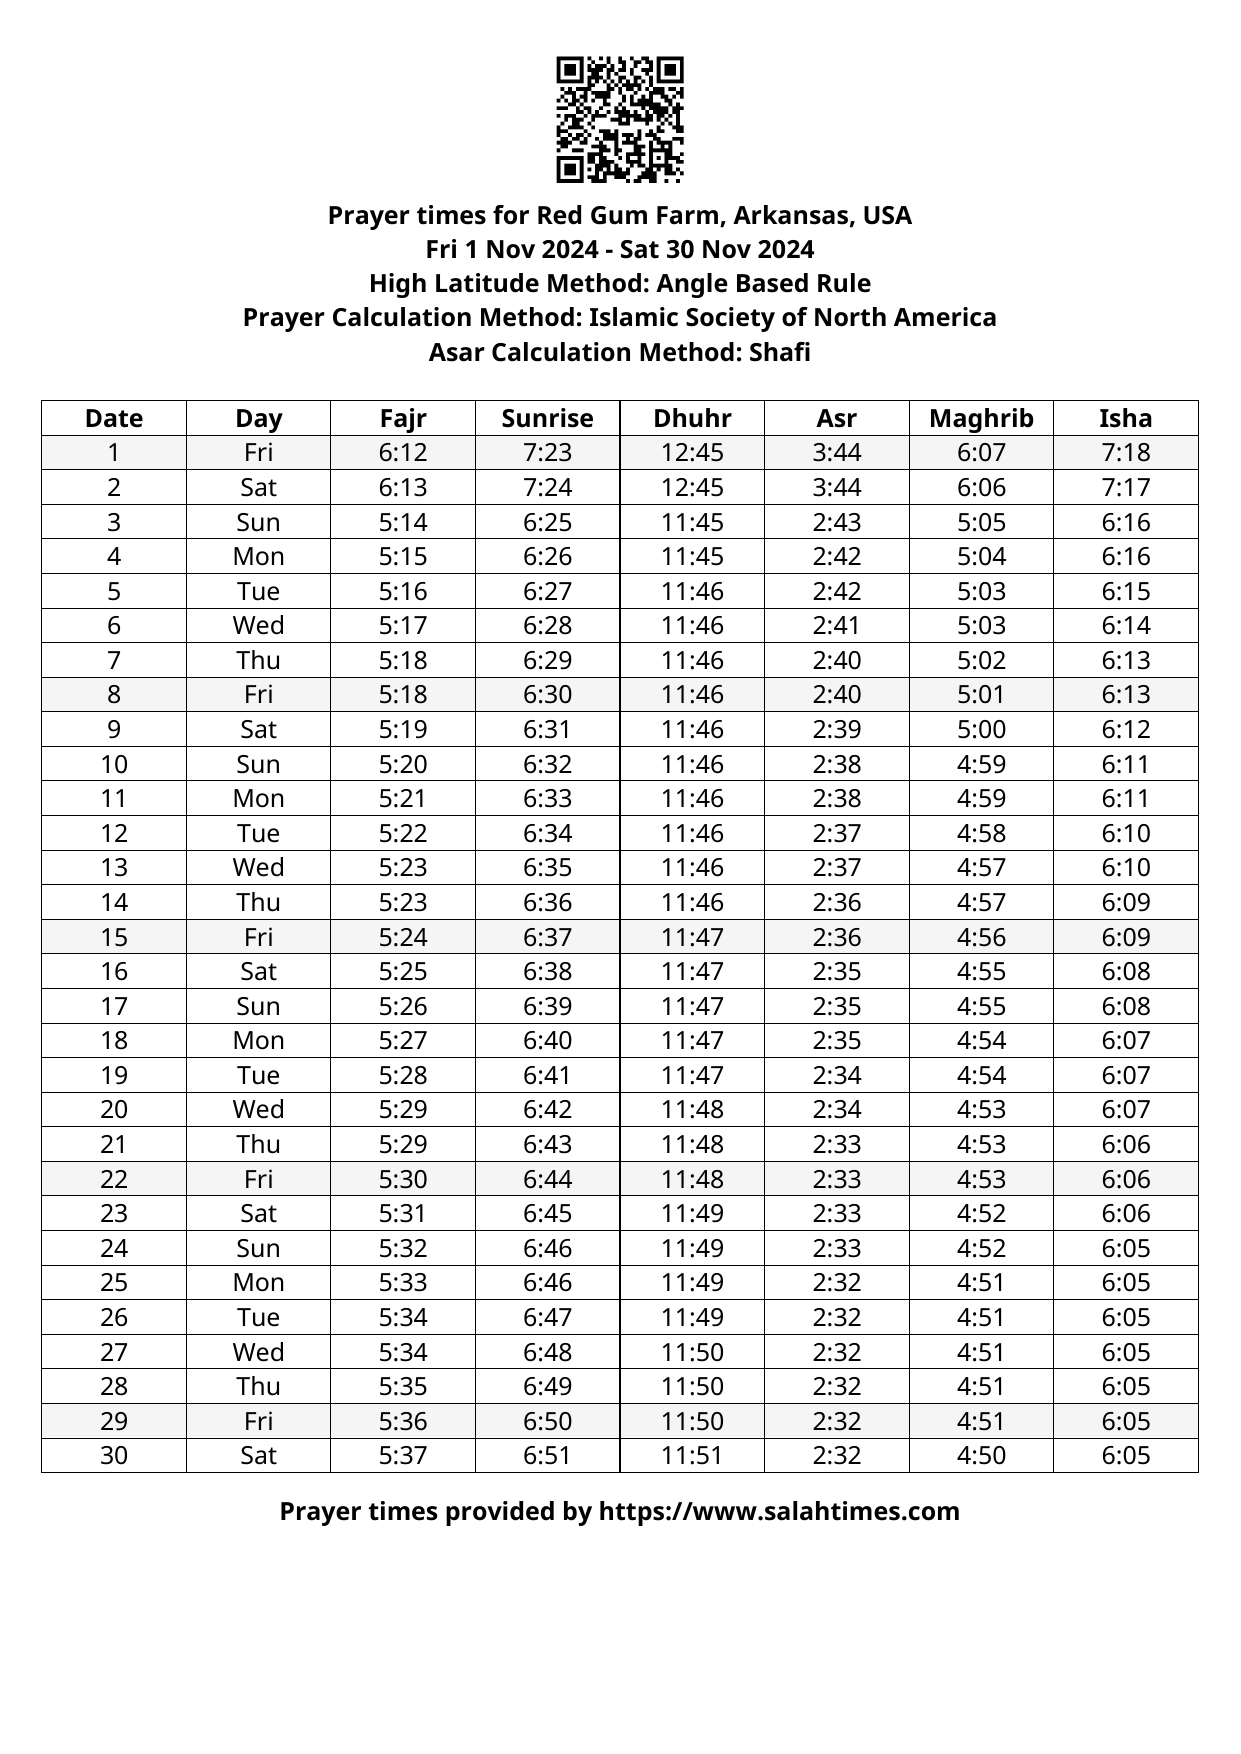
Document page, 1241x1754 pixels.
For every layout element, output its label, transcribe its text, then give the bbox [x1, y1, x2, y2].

table_header Isha [1054, 401, 1198, 434]
table_cell 13 [42, 851, 186, 884]
table_cell Thu [187, 643, 330, 677]
table_cell 11:47 [621, 1058, 764, 1092]
table_cell 4:51 [910, 1369, 1053, 1403]
table_cell 5:29 [331, 1093, 475, 1126]
table_cell Mon [187, 1024, 330, 1057]
table_cell 6:05 [1054, 1266, 1198, 1299]
table_cell 30 [42, 1439, 186, 1472]
table_cell 2:32 [765, 1404, 909, 1437]
table_header Maghrib [910, 401, 1053, 434]
table_cell 11:47 [621, 954, 764, 988]
table_header Sunrise [476, 401, 619, 434]
table_cell 6:15 [1054, 574, 1198, 607]
table_cell 5:04 [910, 539, 1053, 573]
table_cell 4:51 [910, 1404, 1053, 1437]
table_cell 5:32 [331, 1231, 475, 1264]
table_cell 5:36 [331, 1404, 475, 1437]
table_cell 17 [42, 989, 186, 1022]
table_cell 5:34 [331, 1300, 475, 1334]
table_cell 11:46 [621, 851, 764, 884]
table_cell 2:33 [765, 1162, 909, 1195]
table_cell 6:09 [1054, 920, 1198, 953]
table_cell 4:54 [910, 1058, 1053, 1092]
table_cell 6:33 [476, 781, 619, 815]
table_cell Mon [187, 1266, 330, 1299]
table_cell 5:00 [910, 712, 1053, 746]
table_cell 5:29 [331, 1127, 475, 1161]
table_cell 2:33 [765, 1231, 909, 1264]
table_cell 6:34 [476, 816, 619, 849]
table_cell 11:46 [621, 574, 764, 607]
table_cell 2:43 [765, 505, 909, 538]
table_cell 6:26 [476, 539, 619, 573]
table_cell 6:35 [476, 851, 619, 884]
table_cell 11:51 [621, 1439, 764, 1472]
text Prayer times provided by https://www.salahtimes.com [42, 1494, 1198, 1528]
table_cell 19 [42, 1058, 186, 1092]
table_cell 7 [42, 643, 186, 677]
table_cell 3:44 [765, 436, 909, 469]
table_cell 2:35 [765, 1024, 909, 1057]
table_cell 4 [42, 539, 186, 573]
table_cell 28 [42, 1369, 186, 1403]
table_cell Mon [187, 539, 330, 573]
table_cell 6 [42, 609, 186, 642]
table_cell 2:37 [765, 816, 909, 849]
table_header Asr [765, 401, 909, 434]
table_cell 2:36 [765, 920, 909, 953]
table_cell 11:48 [621, 1093, 764, 1126]
table_cell 6:27 [476, 574, 619, 607]
table_cell Tue [187, 1300, 330, 1334]
table_cell 4:57 [910, 851, 1053, 884]
table_cell Fri [187, 1404, 330, 1437]
table_cell 11:50 [621, 1369, 764, 1403]
table_cell 2:42 [765, 539, 909, 573]
table_cell 6:06 [1054, 1196, 1198, 1230]
table_cell Thu [187, 885, 330, 919]
table_cell 7:24 [476, 470, 619, 504]
table_cell 4:58 [910, 816, 1053, 849]
table_cell 6:12 [1054, 712, 1198, 746]
table_cell 4:52 [910, 1196, 1053, 1230]
table_cell 6:06 [1054, 1162, 1198, 1195]
table_cell 6:08 [1054, 989, 1198, 1022]
text Prayer times for Red Gum Farm, Arkansas, USA [42, 198, 1198, 232]
text Fri 1 Nov 2024 - Sat 30 Nov 2024 [42, 232, 1198, 266]
table_cell 5:02 [910, 643, 1053, 677]
table_cell Wed [187, 609, 330, 642]
table_cell 5:22 [331, 816, 475, 849]
table_cell Sat [187, 1196, 330, 1230]
table_cell 6:46 [476, 1266, 619, 1299]
table_cell 2:32 [765, 1335, 909, 1368]
table_cell 6:07 [1054, 1093, 1198, 1126]
table_cell 11:47 [621, 1024, 764, 1057]
table_header Dhuhr [621, 401, 764, 434]
table_cell 18 [42, 1024, 186, 1057]
table_cell 5:26 [331, 989, 475, 1022]
table_cell 24 [42, 1231, 186, 1264]
table_cell 6:13 [1054, 643, 1198, 677]
table_cell 5:31 [331, 1196, 475, 1230]
table_cell 6:37 [476, 920, 619, 953]
table_cell 11:46 [621, 781, 764, 815]
table_cell Fri [187, 1162, 330, 1195]
table_cell 11:45 [621, 539, 764, 573]
table_cell 27 [42, 1335, 186, 1368]
text Asar Calculation Method: Shafi [42, 334, 1198, 368]
table_cell 5:01 [910, 678, 1053, 711]
table_cell 6:25 [476, 505, 619, 538]
table_cell 6:28 [476, 609, 619, 642]
table_cell 5:24 [331, 920, 475, 953]
table_cell 2:38 [765, 781, 909, 815]
table_cell 22 [42, 1162, 186, 1195]
table_cell 11:46 [621, 678, 764, 711]
table_cell 4:51 [910, 1266, 1053, 1299]
table_cell 6:44 [476, 1162, 619, 1195]
table_cell 5:03 [910, 574, 1053, 607]
table_cell 5:19 [331, 712, 475, 746]
table_cell 6:32 [476, 747, 619, 780]
table_cell 2:32 [765, 1266, 909, 1299]
table_cell 6:05 [1054, 1335, 1198, 1368]
table_cell Sun [187, 505, 330, 538]
table_cell 4:57 [910, 885, 1053, 919]
table_cell 7:18 [1054, 436, 1198, 469]
table_cell 6:41 [476, 1058, 619, 1092]
table_cell 4:53 [910, 1162, 1053, 1195]
table_cell 11:46 [621, 747, 764, 780]
table_cell 2:32 [765, 1369, 909, 1403]
table_cell 5:35 [331, 1369, 475, 1403]
table_cell 6:39 [476, 989, 619, 1022]
table_cell 4:55 [910, 989, 1053, 1022]
table_cell 6:10 [1054, 816, 1198, 849]
table_cell 5:18 [331, 678, 475, 711]
table_cell 6:05 [1054, 1369, 1198, 1403]
table_cell 6:08 [1054, 954, 1198, 988]
table_cell 11:50 [621, 1335, 764, 1368]
table_cell 11:49 [621, 1300, 764, 1334]
table_cell 6:31 [476, 712, 619, 746]
table_cell 2:33 [765, 1196, 909, 1230]
table_cell 10 [42, 747, 186, 780]
table_cell 6:07 [1054, 1058, 1198, 1092]
text High Latitude Method: Angle Based Rule [42, 266, 1198, 300]
table_cell 21 [42, 1127, 186, 1161]
table_cell 2:35 [765, 954, 909, 988]
table_cell 6:50 [476, 1404, 619, 1437]
table_cell 11:49 [621, 1231, 764, 1264]
table_cell 6:16 [1054, 505, 1198, 538]
table_cell Wed [187, 851, 330, 884]
table_cell 2 [42, 470, 186, 504]
table_cell 3:44 [765, 470, 909, 504]
table_cell Wed [187, 1335, 330, 1368]
table_cell 11:50 [621, 1404, 764, 1437]
table_cell 6:13 [331, 470, 475, 504]
table_cell 2:42 [765, 574, 909, 607]
table_cell 6:05 [1054, 1300, 1198, 1334]
table_cell 2:41 [765, 609, 909, 642]
table_cell 11:47 [621, 989, 764, 1022]
table_header Date [42, 401, 186, 434]
table_cell 11:46 [621, 643, 764, 677]
table_cell 6:46 [476, 1231, 619, 1264]
table_cell 4:51 [910, 1335, 1053, 1368]
table_cell 2:35 [765, 989, 909, 1022]
table_cell 6:49 [476, 1369, 619, 1403]
table_cell 4:55 [910, 954, 1053, 988]
table_cell 2:32 [765, 1439, 909, 1472]
table_cell 5:15 [331, 539, 475, 573]
table_cell 5:23 [331, 885, 475, 919]
table_cell 4:54 [910, 1024, 1053, 1057]
table_cell 25 [42, 1266, 186, 1299]
table_cell 6:11 [1054, 781, 1198, 815]
table_cell 4:59 [910, 747, 1053, 780]
table_cell Sat [187, 712, 330, 746]
picture [542, 41, 699, 198]
table_cell 6:42 [476, 1093, 619, 1126]
table_cell Tue [187, 1058, 330, 1092]
table_cell 11:49 [621, 1266, 764, 1299]
table_cell Fri [187, 678, 330, 711]
table_cell 26 [42, 1300, 186, 1334]
table_cell 6:13 [1054, 678, 1198, 711]
table_cell Fri [187, 436, 330, 469]
table_cell 5:17 [331, 609, 475, 642]
table_cell 5:21 [331, 781, 475, 815]
table_cell 5:33 [331, 1266, 475, 1299]
table_cell 5:34 [331, 1335, 475, 1368]
table_cell Sat [187, 954, 330, 988]
table_cell 8 [42, 678, 186, 711]
table_cell Thu [187, 1127, 330, 1161]
table_cell 5:25 [331, 954, 475, 988]
table_cell 3 [42, 505, 186, 538]
table_cell 5:23 [331, 851, 475, 884]
table_cell 1 [42, 436, 186, 469]
table_cell Sat [187, 1439, 330, 1472]
table_cell 6:36 [476, 885, 619, 919]
table_cell 4:56 [910, 920, 1053, 953]
table_cell 6:38 [476, 954, 619, 988]
table_cell 12 [42, 816, 186, 849]
table_cell 2:33 [765, 1127, 909, 1161]
table_cell 16 [42, 954, 186, 988]
table_cell 11:47 [621, 920, 764, 953]
table_cell 5:03 [910, 609, 1053, 642]
table_cell 6:48 [476, 1335, 619, 1368]
table_cell 5:37 [331, 1439, 475, 1472]
table_header Day [187, 401, 330, 434]
table_cell 4:53 [910, 1093, 1053, 1126]
table_cell 2:40 [765, 678, 909, 711]
table_cell 5:27 [331, 1024, 475, 1057]
table_cell Tue [187, 816, 330, 849]
text Prayer Calculation Method: Islamic Society of North America [42, 300, 1198, 334]
table_cell 6:06 [910, 470, 1053, 504]
table_cell 12:45 [621, 436, 764, 469]
table_cell 11:46 [621, 816, 764, 849]
table_cell 11:46 [621, 609, 764, 642]
table_cell 6:05 [1054, 1439, 1198, 1472]
table_cell 12:45 [621, 470, 764, 504]
table_cell Wed [187, 1093, 330, 1126]
table_cell 4:52 [910, 1231, 1053, 1264]
table_cell Sun [187, 1231, 330, 1264]
table_cell Thu [187, 1369, 330, 1403]
table_cell 14 [42, 885, 186, 919]
table_cell 6:06 [1054, 1127, 1198, 1161]
table_cell 6:12 [331, 436, 475, 469]
table_cell 7:23 [476, 436, 619, 469]
table_cell 6:14 [1054, 609, 1198, 642]
table_cell 11:48 [621, 1127, 764, 1161]
table_cell 11:48 [621, 1162, 764, 1195]
table_cell 5:28 [331, 1058, 475, 1092]
table_cell 2:39 [765, 712, 909, 746]
table_cell 11:49 [621, 1196, 764, 1230]
table_cell Fri [187, 920, 330, 953]
table_cell 5:18 [331, 643, 475, 677]
table_cell 5:20 [331, 747, 475, 780]
table_cell 2:38 [765, 747, 909, 780]
table_cell 20 [42, 1093, 186, 1126]
table_cell 11:45 [621, 505, 764, 538]
table_cell 2:32 [765, 1300, 909, 1334]
table_cell 4:50 [910, 1439, 1053, 1472]
table_cell 4:51 [910, 1300, 1053, 1334]
table_cell Sun [187, 747, 330, 780]
table_cell 2:34 [765, 1093, 909, 1126]
table_cell 6:43 [476, 1127, 619, 1161]
table_cell 6:30 [476, 678, 619, 711]
table_cell 5:05 [910, 505, 1053, 538]
table_cell 6:07 [1054, 1024, 1198, 1057]
table_cell 6:51 [476, 1439, 619, 1472]
table_cell 6:40 [476, 1024, 619, 1057]
table_cell 29 [42, 1404, 186, 1437]
table_cell 15 [42, 920, 186, 953]
table_cell Tue [187, 574, 330, 607]
table_cell 6:16 [1054, 539, 1198, 573]
table_cell Mon [187, 781, 330, 815]
table_cell Sat [187, 470, 330, 504]
table_cell 2:37 [765, 851, 909, 884]
table_cell 5 [42, 574, 186, 607]
table_cell 2:36 [765, 885, 909, 919]
table_cell 11:46 [621, 712, 764, 746]
table_cell 6:29 [476, 643, 619, 677]
table_cell 6:09 [1054, 885, 1198, 919]
table_cell 6:47 [476, 1300, 619, 1334]
table_cell 4:53 [910, 1127, 1053, 1161]
table_cell 6:10 [1054, 851, 1198, 884]
table_cell Sun [187, 989, 330, 1022]
table_cell 5:14 [331, 505, 475, 538]
table_cell 5:30 [331, 1162, 475, 1195]
table_cell 2:34 [765, 1058, 909, 1092]
table_cell 11 [42, 781, 186, 815]
table_header Fajr [331, 401, 475, 434]
table_cell 6:05 [1054, 1231, 1198, 1264]
table_cell 9 [42, 712, 186, 746]
table_cell 6:45 [476, 1196, 619, 1230]
table_cell 5:16 [331, 574, 475, 607]
table_cell 2:40 [765, 643, 909, 677]
table_cell 11:46 [621, 885, 764, 919]
table_cell 6:07 [910, 436, 1053, 469]
table_cell 6:11 [1054, 747, 1198, 780]
table_cell 6:05 [1054, 1404, 1198, 1437]
table_cell 7:17 [1054, 470, 1198, 504]
table_cell 4:59 [910, 781, 1053, 815]
table_cell 23 [42, 1196, 186, 1230]
